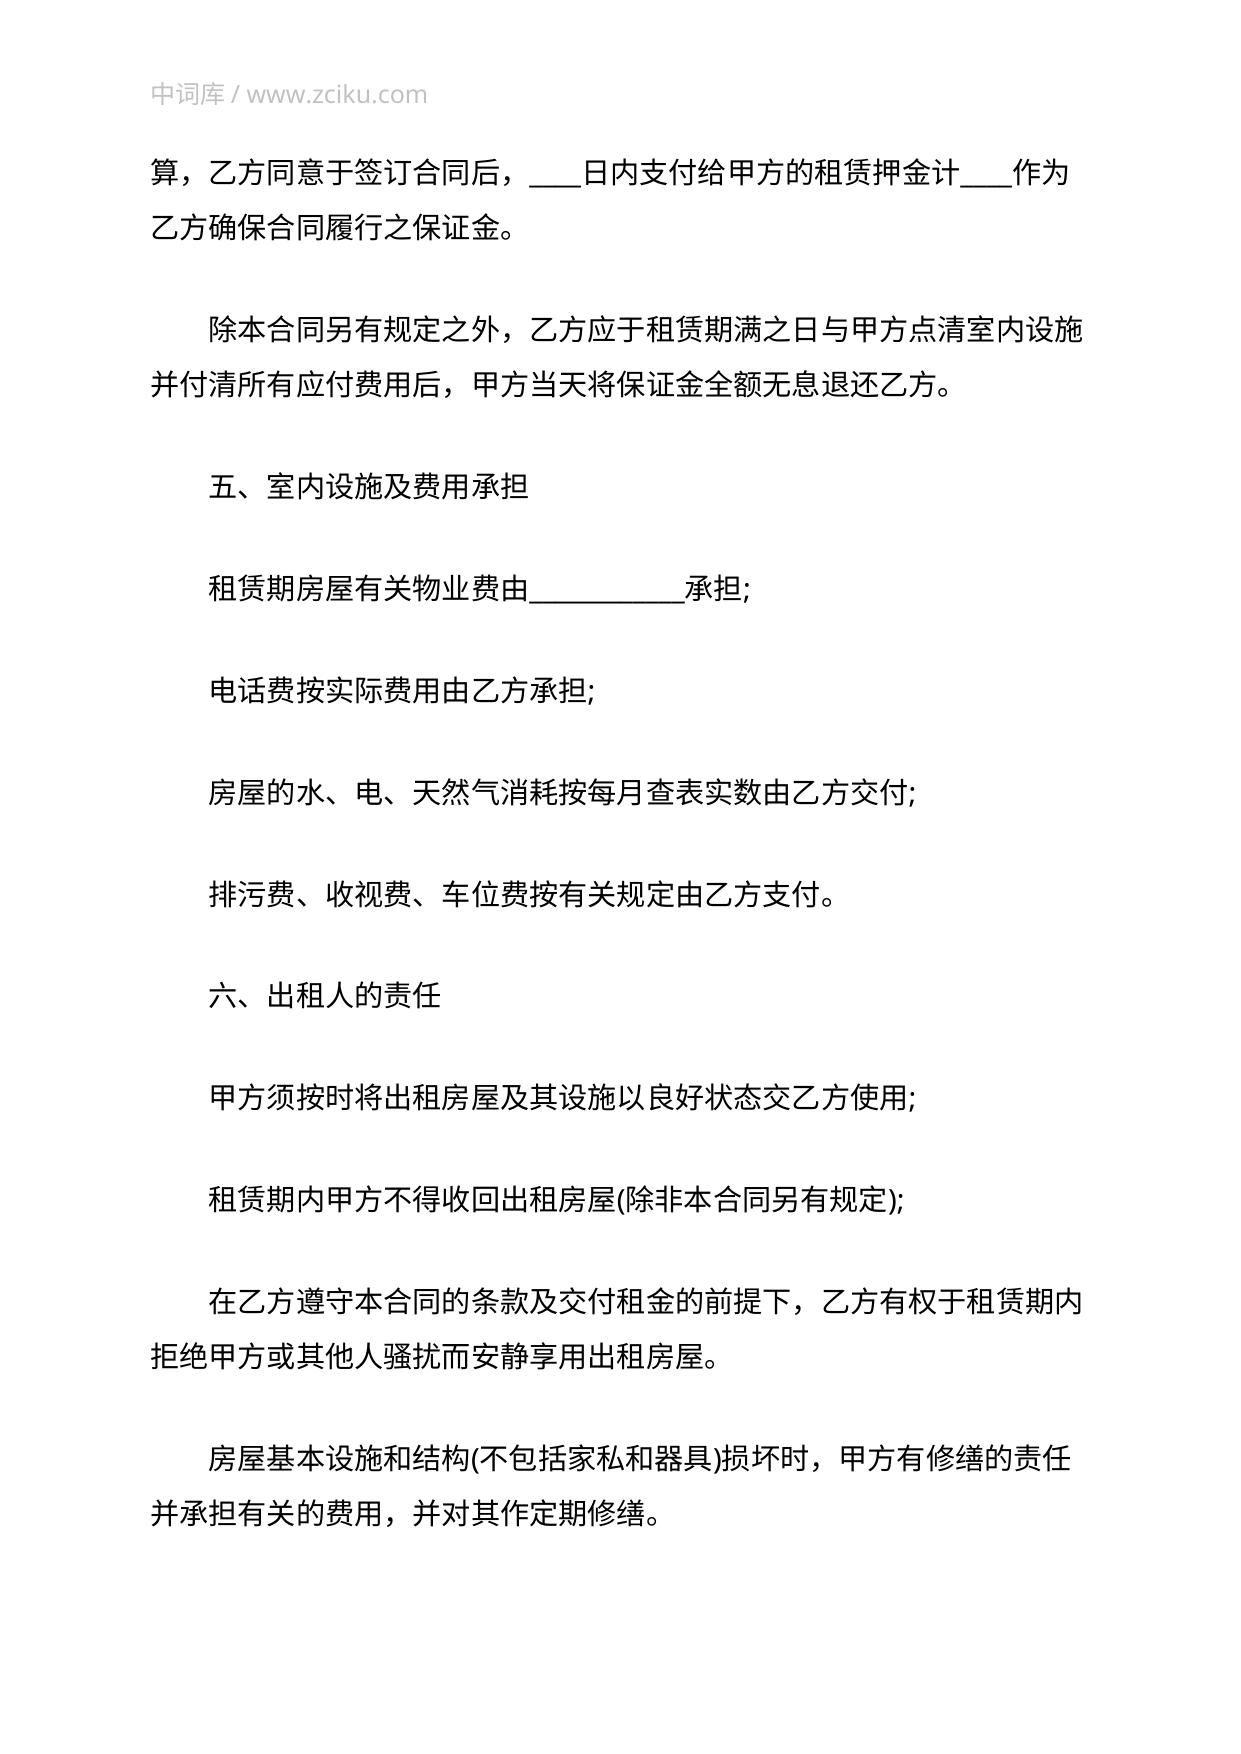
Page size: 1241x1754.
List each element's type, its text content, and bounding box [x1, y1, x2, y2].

text 排污费、收视费、车位费按有关规定由乙方支付。 [150, 871, 1090, 913]
text 除本合同另有规定之外，乙方应于租赁期满之日与甲方点清室内设施并付清所有应付费用后，甲方当天将保证金全额无息退还乙方。 [150, 307, 1090, 404]
text 在乙方遵守本合同的条款及交付租金的前提下，乙方有权于租赁期内拒绝甲方或其他人骚扰而安静享用出租房屋。 [150, 1279, 1090, 1376]
text 六、出租人的责任 [150, 973, 1090, 1015]
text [150, 150, 1090, 247]
text 五、室内设施及费用承担 [150, 463, 1090, 506]
text 甲方须按时将出租房屋及其设施以良好状态交乙方使用; [150, 1075, 1090, 1117]
text 电话费按实际费用由乙方承担; [150, 667, 1090, 709]
text 房屋的水、电、天然气消耗按每月查表实数由乙方交付; [150, 769, 1090, 812]
text 房屋基本设施和结构(不包括家私和器具)损坏时，甲方有修缮的责任并承担有关的费用，并对其作定期修缮。 [150, 1435, 1090, 1533]
text 租赁期房屋有关物业费由____________承担; [150, 565, 1090, 608]
text 租赁期内甲方不得收回出租房屋(除非本合同另有规定); [150, 1177, 1090, 1219]
